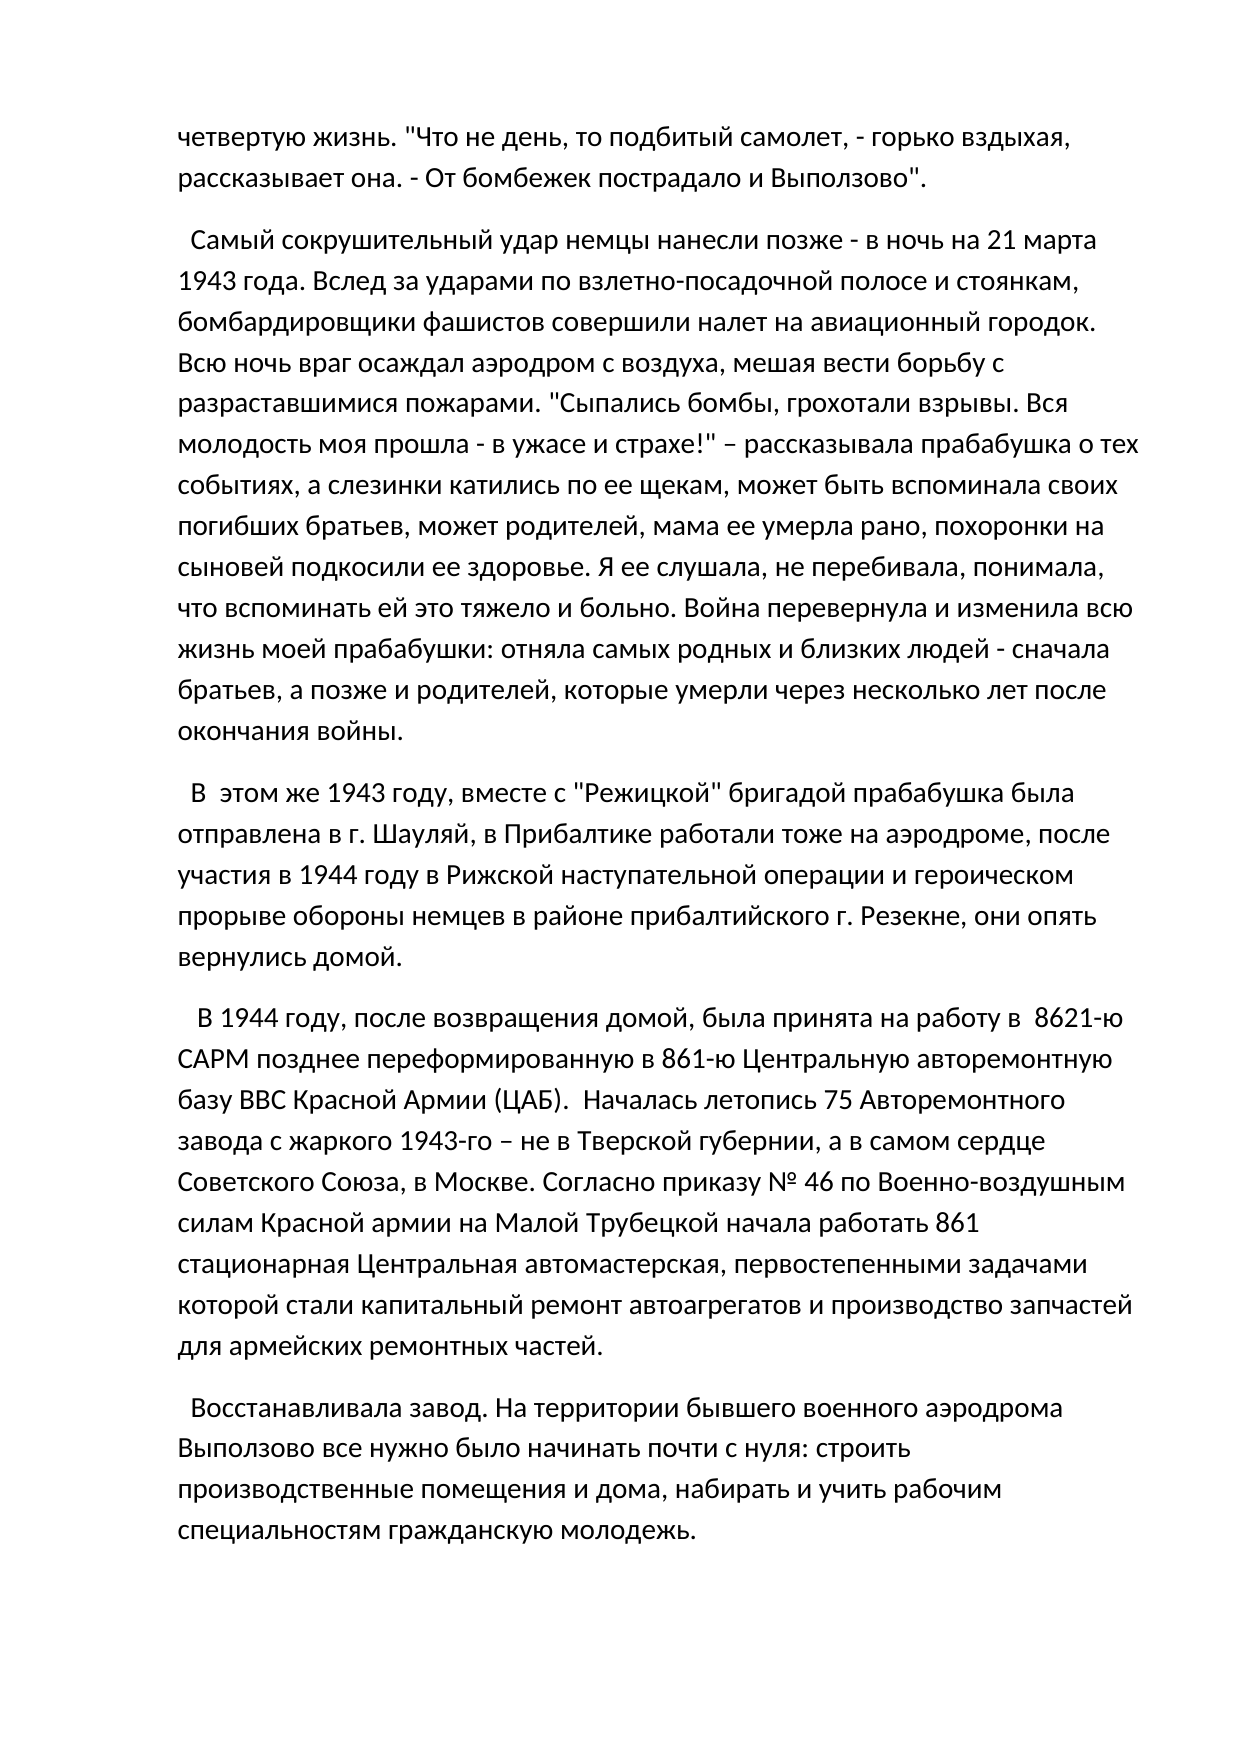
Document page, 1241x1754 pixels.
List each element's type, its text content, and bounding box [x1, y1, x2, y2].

text Восстанавливала завод. На территории бывшего военного аэродрома Выползово все нужно было начинать почти с нуля: строить производственные помещения и дома, набирать и учить рабочим специальностям гражданскую молодежь. [177, 1389, 1152, 1547]
text Самый сокрушительный удар немцы нанесли позже - в ночь на 21 марта 1943 года. Вслед за ударами по взлетно-посадочной полосе и стоянкам, бомбардировщики фашистов совершили налет на авиационный городок. Всю ночь враг осаждал аэродром с воздуха, мешая вести борьбу с разраставшимися пожарами. "Сыпались бомбы, грохотали взрывы. Вся молодость моя прошла - в ужасе и страхе!" – рассказывала прабабушка о тех событиях, а слезинки катились по ее щекам, может быть вспоминала своих погибших братьев, может родителей, мама ее умерла рано, похоронки на сыновей подкосили ее здоровье. Я ее слушала, не перебивала, понимала, что вспоминать ей это тяжело и больно. Война перевернула и изменила всю жизнь моей прабабушки: отняла самых родных и близких людей - сначала братьев, а позже и родителей, которые умерли через несколько лет после окончания войны. [177, 221, 1152, 748]
text В 1944 году, после возвращения домой, была принята на работу в 8621-ю САРМ позднее переформированную в 861-ю Центральную авторемонтную базу ВВС Красной Армии (ЦАБ). Началась летопись 75 Авторемонтного завода с жаркого 1943-го – не в Тверской губернии, а в самом сердце Советского Союза, в Москве. Согласно приказу № 46 по Военно-воздушным силам Красной армии на Малой Трубецкой начала работать 861 стационарная Центральная автомастерская, первостепенными задачами которой стали капитальный ремонт автоагрегатов и производство запчастей для армейских ремонтных частей. [177, 999, 1152, 1362]
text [177, 118, 1152, 195]
text В этом же 1943 году, вместе с "Режицкой" бригадой прабабушка была отправлена в г. Шауляй, в Прибалтике работали тоже на аэродроме, после участия в 1944 году в Рижской наступательной операции и героическом прорыве обороны немцев в районе прибалтийского г. Резекне, они опять вернулись домой. [177, 774, 1152, 973]
